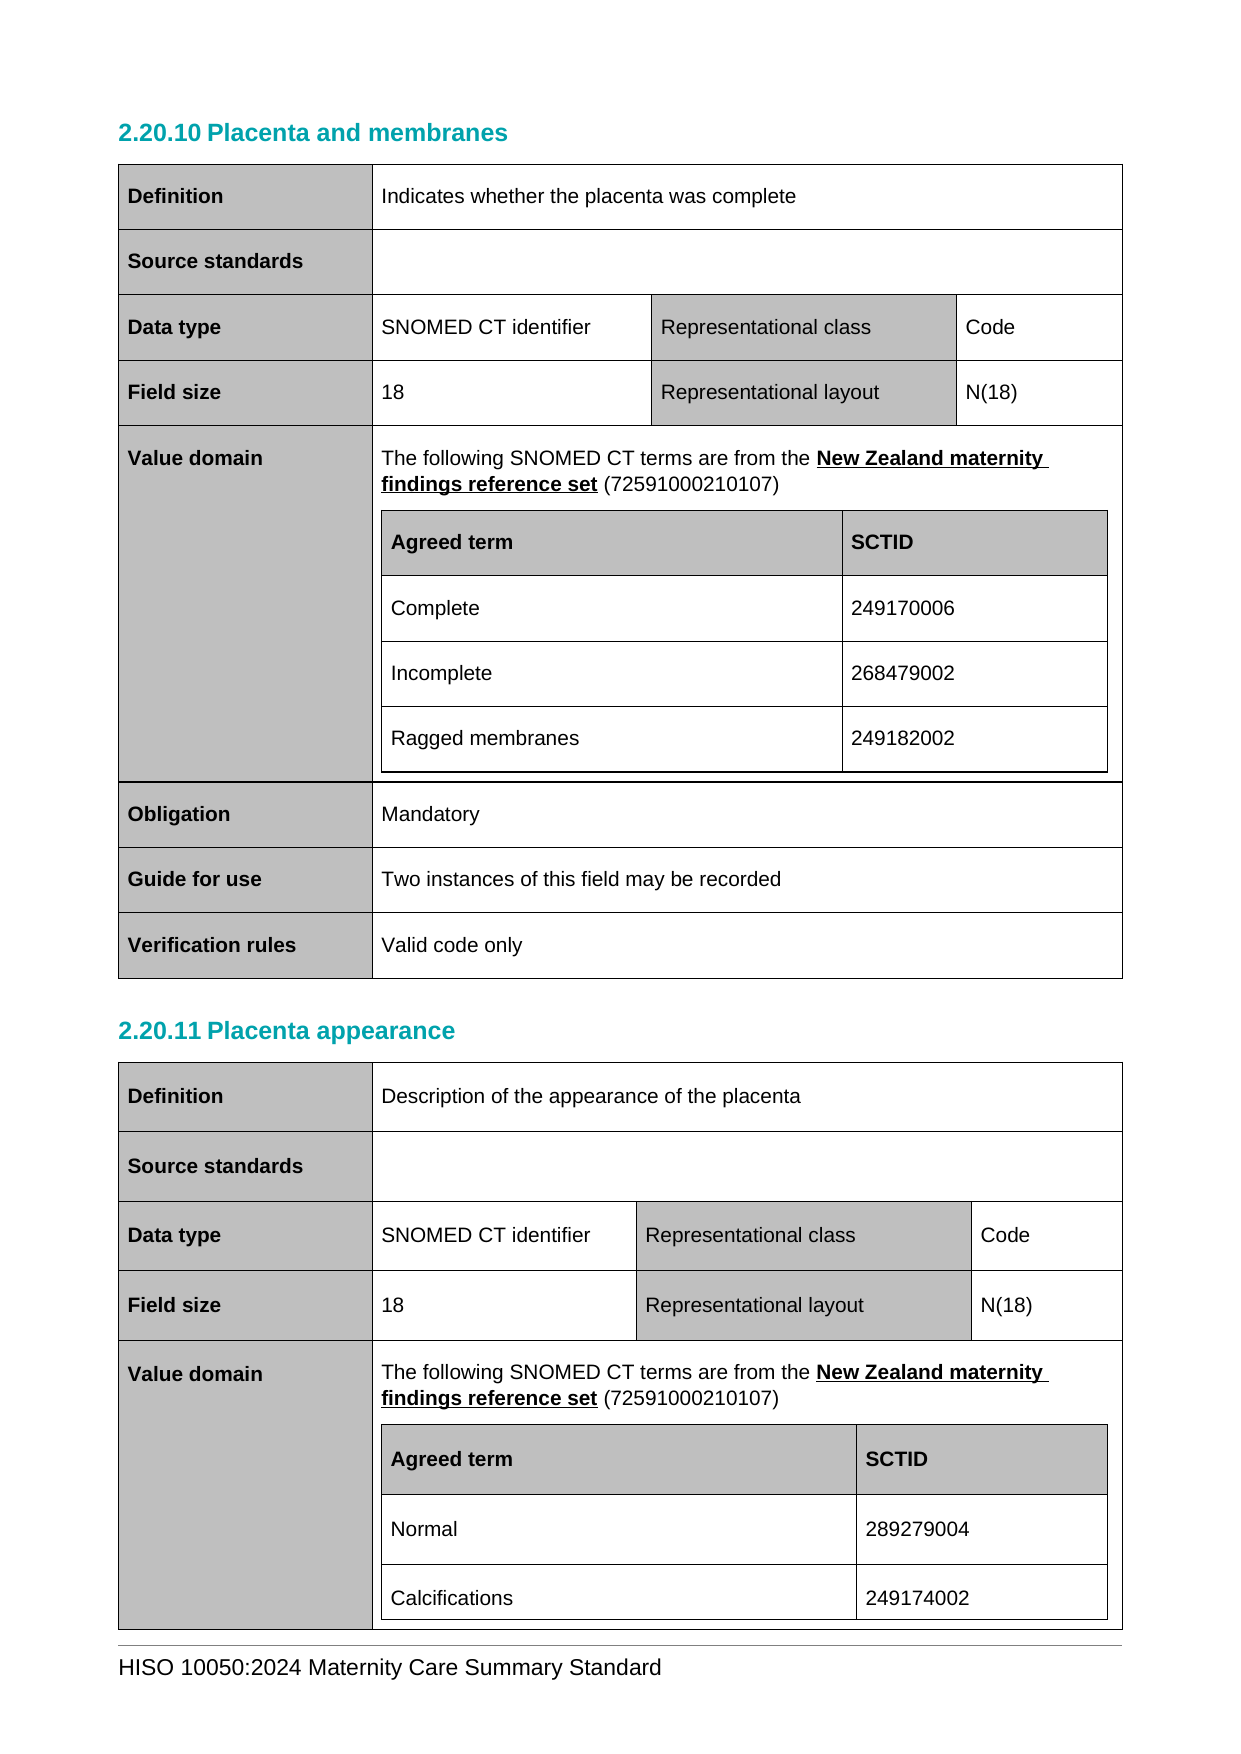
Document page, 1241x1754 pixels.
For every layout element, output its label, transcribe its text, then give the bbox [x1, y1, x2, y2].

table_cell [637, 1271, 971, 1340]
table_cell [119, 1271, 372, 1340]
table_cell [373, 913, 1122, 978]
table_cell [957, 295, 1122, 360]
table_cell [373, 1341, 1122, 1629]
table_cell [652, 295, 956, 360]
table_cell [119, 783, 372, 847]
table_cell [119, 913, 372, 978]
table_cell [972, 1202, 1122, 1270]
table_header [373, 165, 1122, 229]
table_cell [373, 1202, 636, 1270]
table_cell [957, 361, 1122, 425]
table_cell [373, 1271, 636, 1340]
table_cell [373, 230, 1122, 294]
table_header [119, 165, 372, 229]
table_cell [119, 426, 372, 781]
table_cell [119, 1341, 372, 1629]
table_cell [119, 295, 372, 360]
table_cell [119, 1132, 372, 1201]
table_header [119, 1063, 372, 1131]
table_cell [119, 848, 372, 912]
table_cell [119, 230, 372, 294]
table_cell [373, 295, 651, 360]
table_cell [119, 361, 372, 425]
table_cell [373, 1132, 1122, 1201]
subtitle Placenta appearance [118, 1016, 1122, 1045]
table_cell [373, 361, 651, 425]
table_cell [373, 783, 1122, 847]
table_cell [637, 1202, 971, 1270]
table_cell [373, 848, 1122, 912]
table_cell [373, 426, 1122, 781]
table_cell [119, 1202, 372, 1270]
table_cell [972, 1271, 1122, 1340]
subtitle Placenta and membranes [118, 118, 1122, 147]
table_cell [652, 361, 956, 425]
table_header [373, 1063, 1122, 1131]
